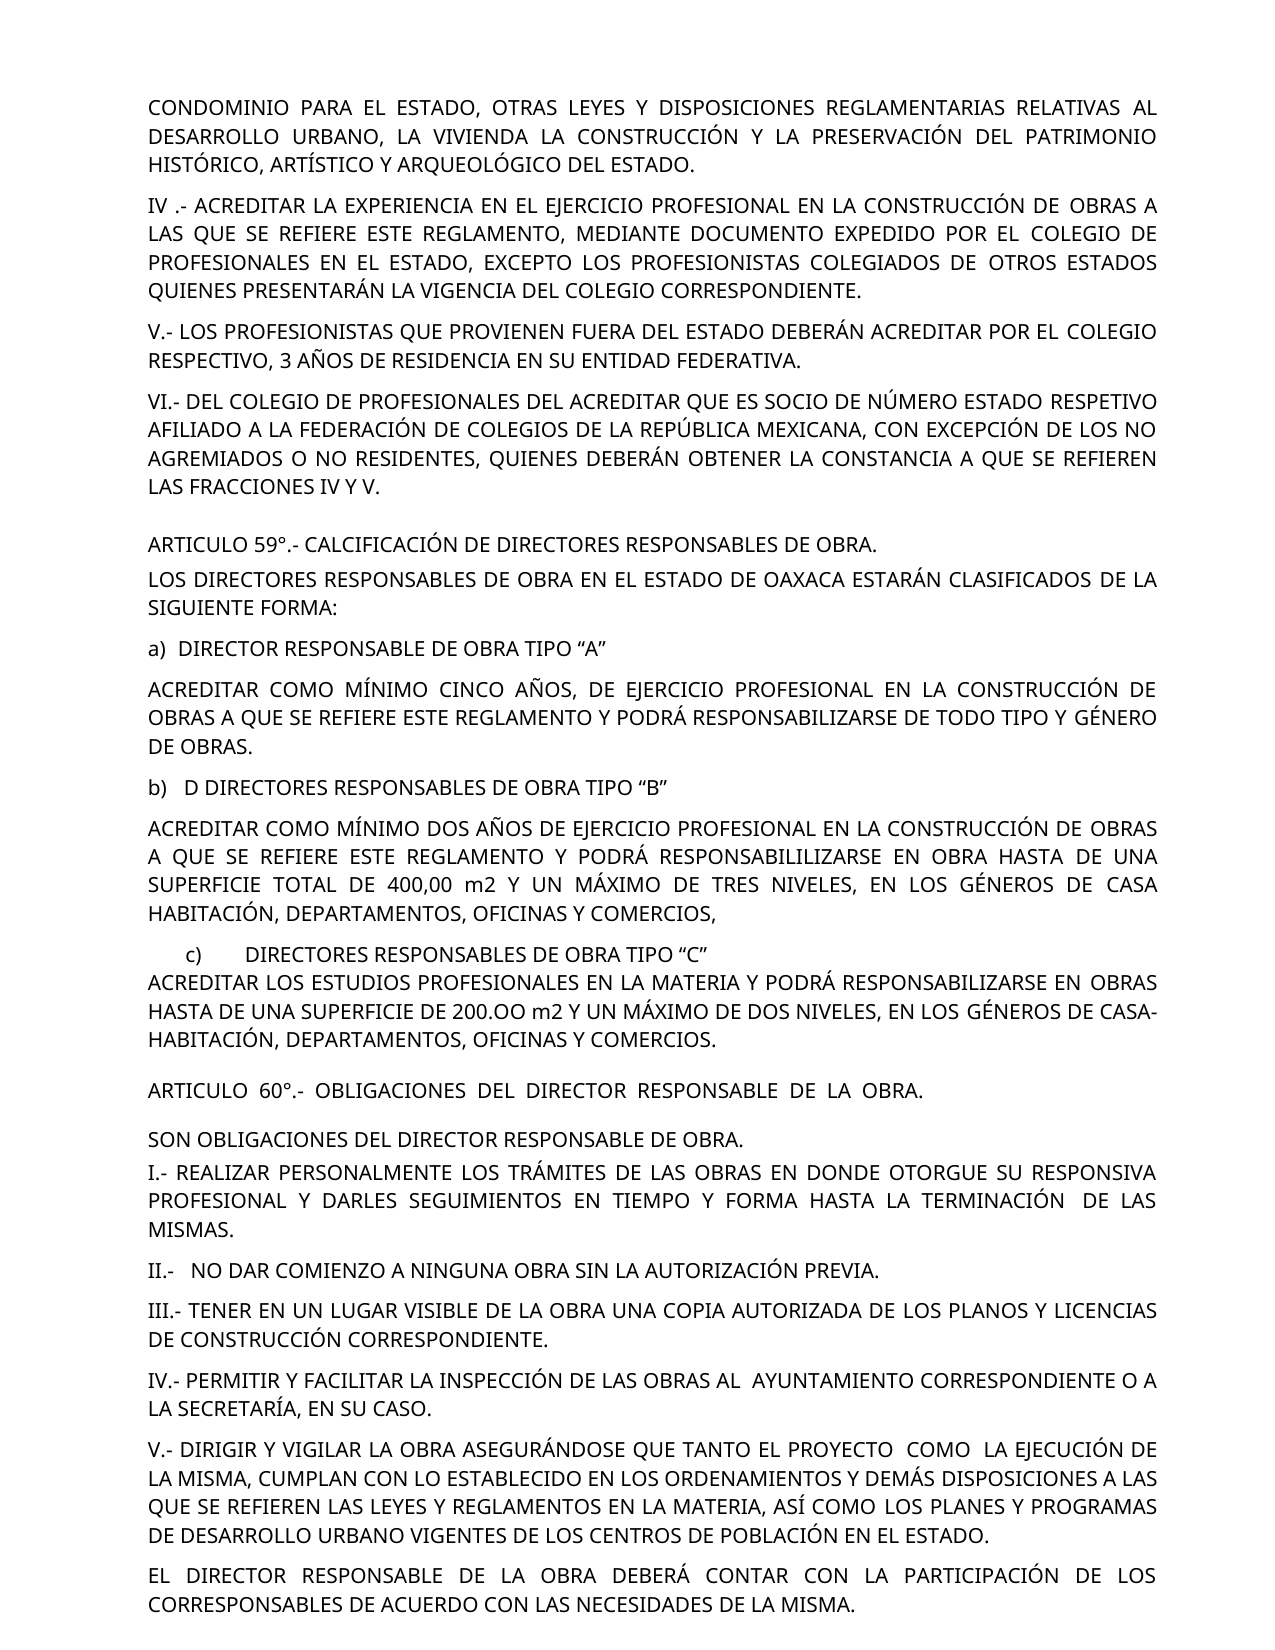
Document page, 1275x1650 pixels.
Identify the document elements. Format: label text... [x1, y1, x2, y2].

text V.- LOS PROFESIONISTAS QUE PROVIENEN FUERA DEL ESTADO DEBERÁN ACREDITAR POR EL COLEGIO RESPECTIVO, 3 AÑOS DE RESIDENCIA EN SU ENTIDAD FEDERATIVA. [148, 317, 1157, 374]
text IV.- PERMITIR Y FACILITAR LA INSPECCIÓN DE LAS OBRAS AL AYUNTAMIENTO CORRESPONDIENTE O A LA SECRETARÍA, EN SU CASO. [148, 1366, 1157, 1423]
text LOS DIRECTORES RESPONSABLES DE OBRA EN EL ESTADO DE OAXACA ESTARÁN CLASIFICADOS DE LA SIGUIENTE FORMA: [148, 565, 1157, 622]
text ARTICULO 59°.- CALCIFICACIÓN DE DIRECTORES RESPONSABLES DE OBRA. [148, 530, 1177, 558]
list DIRECTORES RESPONSABLES DE OBRA TIPO “C” [185, 940, 1177, 968]
list DIRECTOR RESPONSABLE DE OBRA TIPO “A” [148, 634, 1177, 662]
text ACREDITAR LOS ESTUDIOS PROFESIONALES EN LA MATERIA Y PODRÁ RESPONSABILIZARSE EN OBRAS HASTA DE UNA SUPERFICIE DE 200.OO m2 Y UN MÁXIMO DE DOS NIVELES, EN LOS GÉNEROS DE CASA-HABITACIÓN, DEPARTAMENTOS, OFICINAS Y COMERCIOS. [148, 968, 1157, 1054]
text VI.- DEL COLEGIO DE PROFESIONALES DEL ACREDITAR QUE ES SOCIO DE NÚMERO ESTADO RESPETIVO AFILIADO A LA FEDERACIÓN DE COLEGIOS DE LA REPÚBLICA MEXICANA, CON EXCEPCIÓN DE LOS NO AGREMIADOS O NO RESIDENTES, QUIENES DEBERÁN OBTENER LA CONSTANCIA A QUE SE REFIEREN LAS FRACCIONES IV Y V. [148, 387, 1157, 501]
list D DIRECTORES RESPONSABLES DE OBRA TIPO “B” [148, 773, 1177, 801]
text I.- REALIZAR PERSONALMENTE LOS TRÁMITES DE LAS OBRAS EN DONDE OTORGUE SU RESPONSIVA PROFESIONAL Y DARLES SEGUIMIENTOS EN TIEMPO Y FORMA HASTA LA TERMINACIÓN DE LAS MISMAS. [148, 1158, 1157, 1243]
text IV .- ACREDITAR LA EXPERIENCIA EN EL EJERCICIO PROFESIONAL EN LA CONSTRUCCIÓN DE OBRAS A LAS QUE SE REFIERE ESTE REGLAMENTO, MEDIANTE DOCUMENTO EXPEDIDO POR EL COLEGIO DE PROFESIONALES EN EL ESTADO, EXCEPTO LOS PROFESIONISTAS COLEGIADOS DE OTROS ESTADOS QUIENES PRESENTARÁN LA VIGENCIA DEL COLEGIO CORRESPONDIENTE. [148, 191, 1157, 305]
text III.- TENER EN UN LUGAR VISIBLE DE LA OBRA UNA COPIA AUTORIZADA DE LOS PLANOS Y LICENCIAS DE CONSTRUCCIÓN CORRESPONDIENTE. [148, 1297, 1157, 1353]
text ARTICULO 60°.- OBLIGACIONES DEL DIRECTOR RESPONSABLE DE LA OBRA. SON OBLIGACIONES DEL DIRECTOR RESPONSABLE DE OBRA. [148, 1059, 925, 1157]
text ACREDITAR COMO MÍNIMO CINCO AÑOS, DE EJERCICIO PROFESIONAL EN LA CONSTRUCCIÓN DE OBRAS A QUE SE REFIERE ESTE REGLAMENTO Y PODRÁ RESPONSABILIZARSE DE TODO TIPO Y GÉNERO DE OBRAS. [148, 675, 1157, 760]
text CONDOMINIO PARA EL ESTADO, OTRAS LEYES Y DISPOSICIONES REGLAMENTARIAS RELATIVAS AL DESARROLLO URBANO, LA VIVIENDA LA CONSTRUCCIÓN Y LA PRESERVACIÓN DEL PATRIMONIO HISTÓRICO, ARTÍSTICO Y ARQUEOLÓGICO DEL ESTADO. [148, 93, 1157, 179]
text II.- NO DAR COMIENZO A NINGUNA OBRA SIN LA AUTORIZACIÓN PREVIA. [148, 1256, 1177, 1284]
text ACREDITAR COMO MÍNIMO DOS AÑOS DE EJERCICIO PROFESIONAL EN LA CONSTRUCCIÓN DE OBRAS A QUE SE REFIERE ESTE REGLAMENTO Y PODRÁ RESPONSABILILIZARSE EN OBRA HASTA DE UNA SUPERFICIE TOTAL DE 400,00 m2 Y UN MÁXIMO DE TRES NIVELES, EN LOS GÉNEROS DE CASA HABITACIÓN, DEPARTAMENTOS, OFICINAS Y COMERCIOS, [148, 814, 1157, 927]
text EL DIRECTOR RESPONSABLE DE LA OBRA DEBERÁ CONTAR CON LA PARTICIPACIÓN DE LOS CORRESPONSABLES DE ACUERDO CON LAS NECESIDADES DE LA MISMA. [148, 1562, 1157, 1618]
text V.- DIRIGIR Y VIGILAR LA OBRA ASEGURÁNDOSE QUE TANTO EL PROYECTO COMO LA EJECUCIÓN DE LA MISMA, CUMPLAN CON LO ESTABLECIDO EN LOS ORDENAMIENTOS Y DEMÁS DISPOSICIONES A LAS QUE SE REFIEREN LAS LEYES Y REGLAMENTOS EN LA MATERIA, ASÍ COMO LOS PLANES Y PROGRAMAS DE DESARROLLO URBANO VIGENTES DE LOS CENTROS DE POBLACIÓN EN EL ESTADO. [148, 1435, 1157, 1549]
